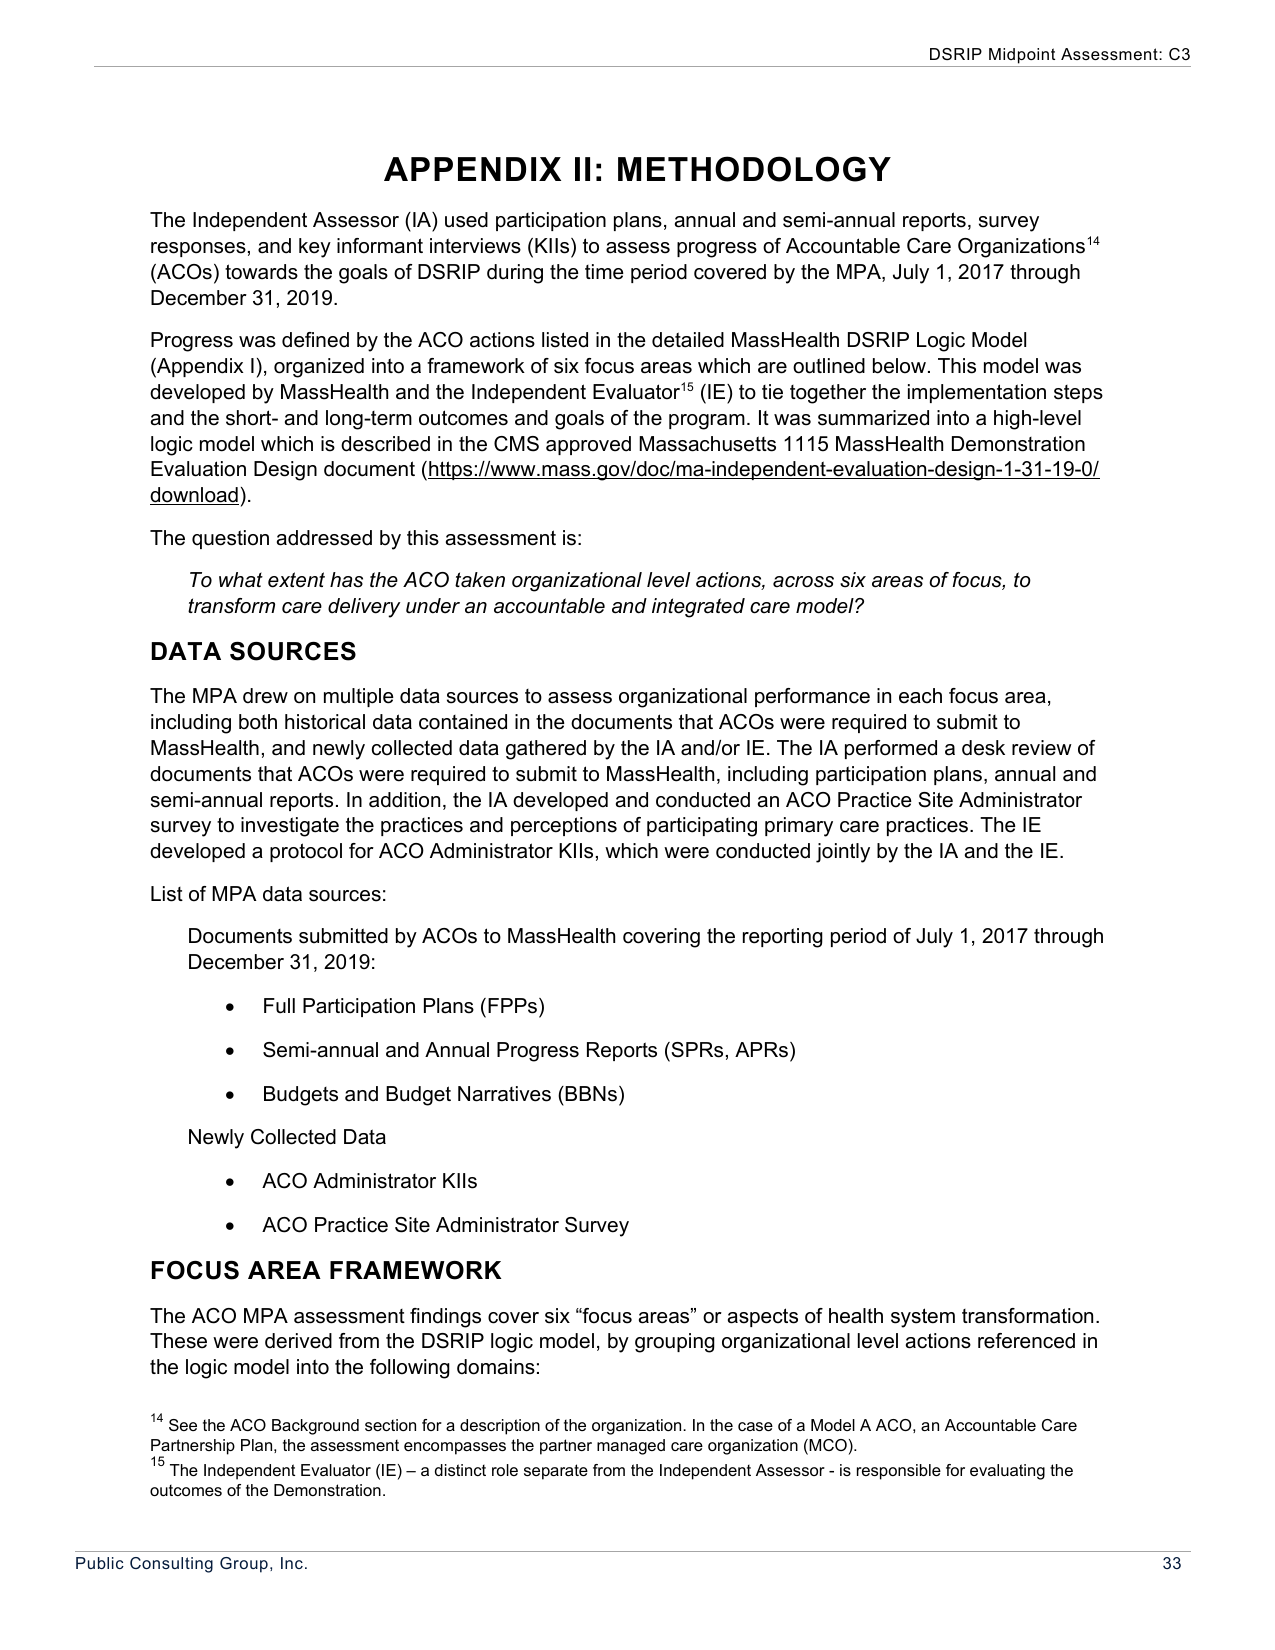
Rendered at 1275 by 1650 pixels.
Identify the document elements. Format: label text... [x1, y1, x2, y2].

list ACO Practice Site Administrator Survey [225, 1212, 1125, 1237]
list Full Participation Plans (FPPs) [225, 992, 1125, 1018]
text Documents submitted by ACOs to MassHealth covering the reporting period of July 1, 2017 through December 31, 2019: [187, 924, 1125, 974]
text The MPA drew on multiple data sources to assess organizational performance in each focus area, including both historical data contained in the documents that ACOs were required to submit to MassHealth, and newly collected data gathered by the IA and/or IE. The IA performed a desk review of documents that ACOs were required to submit to MassHealth, including participation plans, annual and semi-annual reports. In addition, the IA developed and conducted an ACO Practice Site Administrator survey to investigate the practices and perceptions of participating primary care practices. The IE developed a protocol for ACO Administrator KIIs, which were conducted jointly by the IA and the IE. [150, 684, 1125, 863]
text Progress was defined by the ACO actions listed in the detailed MassHealth DSRIP Logic Model (Appendix I), organized into a framework of six focus areas which are outlined below. This model was developed by MassHealth and the Independent Evaluator (IE) to tie together the implementation steps and the short- and long-term outcomes and goals of the program. It was summarized into a high-level logic model which is described in the CMS approved Massachusetts 1115 MassHealth Demonstration Evaluation Design document (https://www.mass.gov/doc/ma-independent-evaluation-design-1-31-19-0/download). [150, 328, 1125, 507]
text The question addressed by this assessment is: [150, 526, 1125, 549]
subtitle Appendix II: Methodology [150, 150, 1125, 188]
list Semi-annual and Annual Progress Reports (SPRs, APRs) [225, 1037, 1125, 1062]
text Newly Collected Data [187, 1125, 1125, 1149]
list ACO Administrator KIIs [225, 1167, 1125, 1193]
text To what extent has the ACO taken organizational level actions, across six areas of focus, to transform care delivery under an accountable and integrated care model? [187, 568, 1125, 618]
list Budgets and Budget Narratives (BBNs) [225, 1081, 1125, 1106]
text The Independent Assessor (IA) used participation plans, annual and semi-annual reports, survey responses, and key informant interviews (KIIs) to assess progress of Accountable Care Organizations (ACOs) towards the goals of DSRIP during the time period covered by the MPA, July 1, 2017 through December 31, 2019. [150, 208, 1125, 309]
subtitle Data Sources [150, 636, 1125, 665]
subtitle Focus Area Framework [150, 1256, 1125, 1284]
text List of MPA data sources: [150, 882, 1125, 906]
text The ACO MPA assessment findings cover six “focus areas” or aspects of health system transformation. These were derived from the DSRIP logic model, by grouping organizational level actions referenced in the logic model into the following domains: [150, 1303, 1125, 1379]
